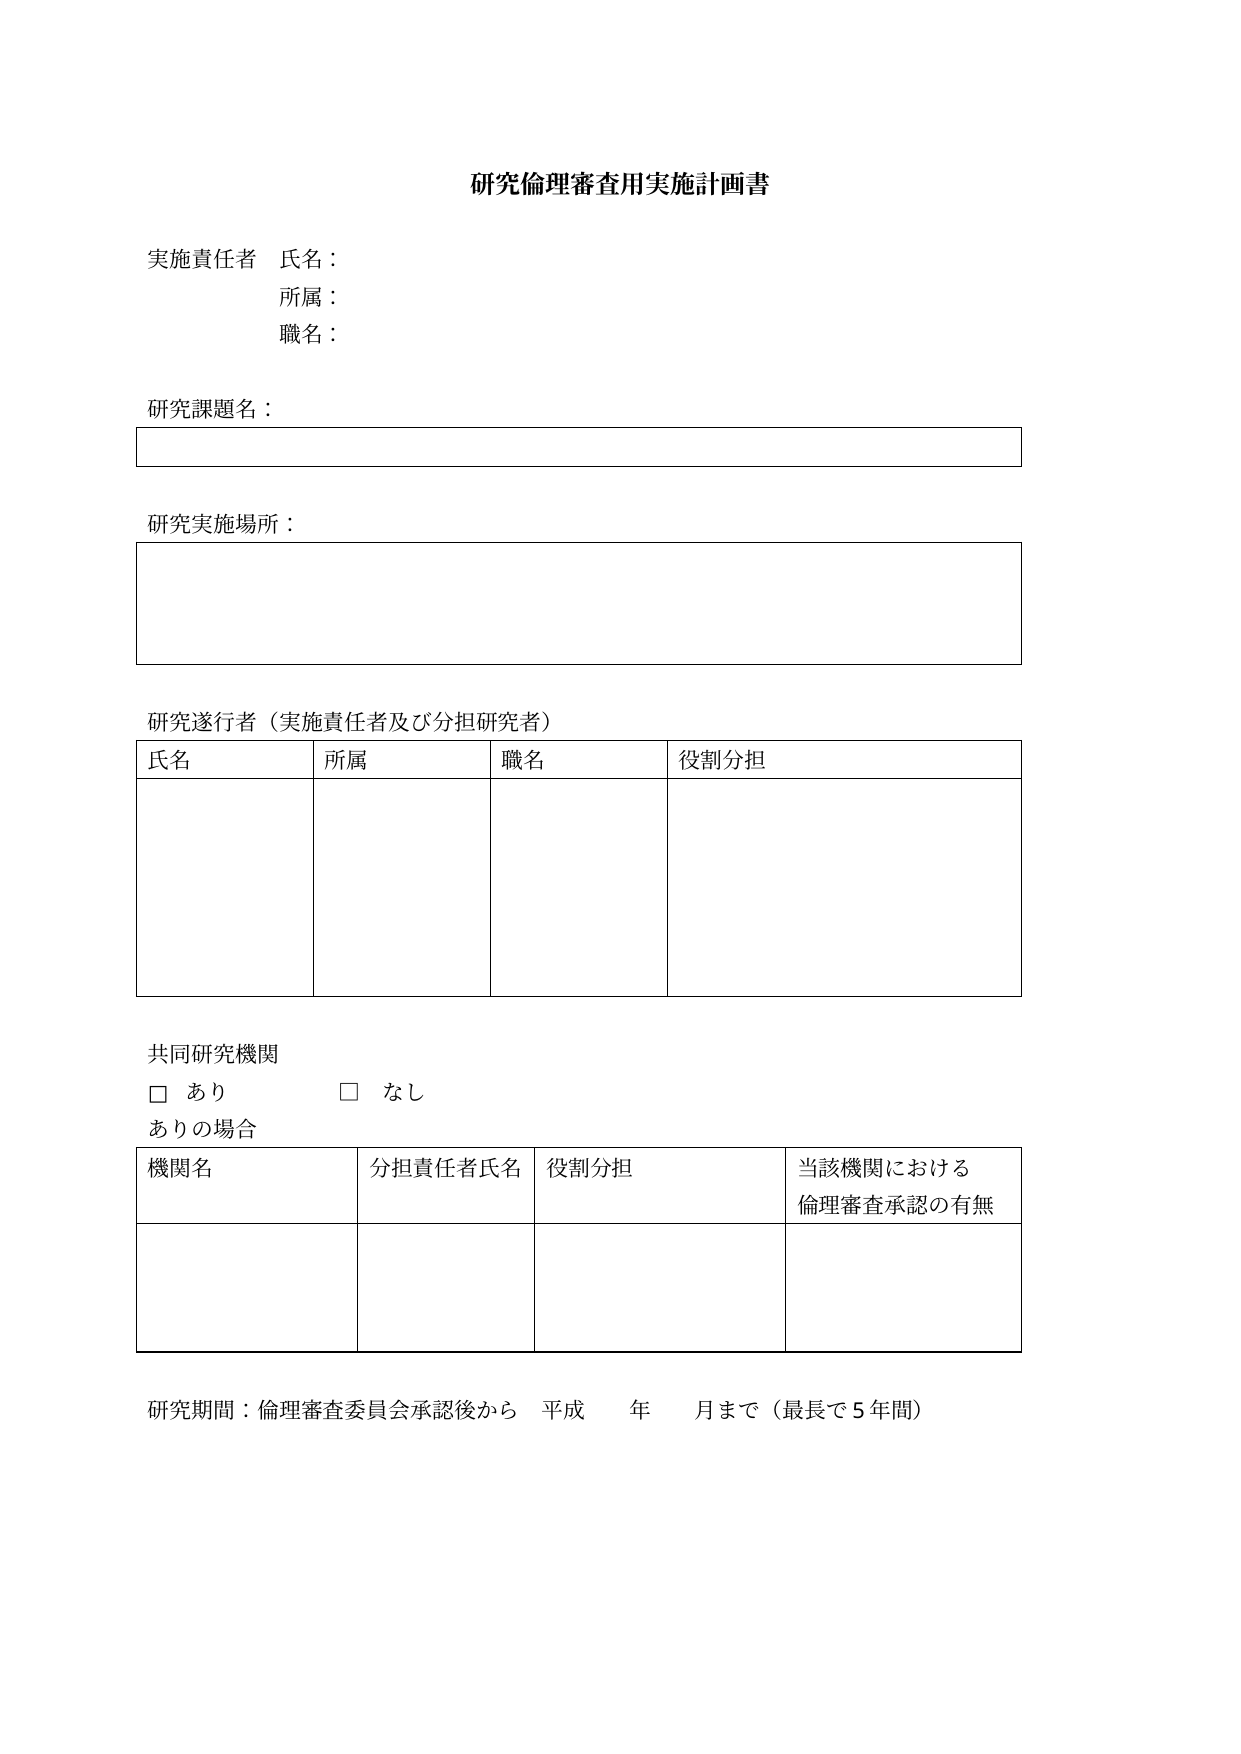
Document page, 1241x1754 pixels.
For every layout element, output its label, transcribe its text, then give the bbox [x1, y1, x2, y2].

table_cell [535, 1224, 785, 1351]
table_cell [786, 1224, 1021, 1351]
table_header [137, 543, 1021, 664]
table_cell [137, 779, 313, 996]
text 共同研究機関 [148, 1035, 1092, 1072]
table_header 役割分担 [535, 1148, 785, 1223]
text 実施責任者 氏名： [148, 239, 1092, 277]
list あり □ なし [148, 1072, 1092, 1110]
table_header 氏名 [137, 741, 313, 778]
table_cell [314, 779, 490, 996]
text 研究期間：倫理審査委員会承認後から 平成 年 月まで（最長で5年間） [148, 1390, 1092, 1427]
text 研究課題名： [148, 389, 1092, 427]
table_cell [137, 1224, 357, 1351]
table_header 機関名 [137, 1148, 357, 1223]
table_cell [358, 1224, 534, 1351]
table_header 役割分担 [668, 741, 1021, 778]
table_cell [491, 779, 667, 996]
text ありの場合 [148, 1110, 1092, 1147]
text 職名： [148, 314, 1092, 352]
text 所属： [148, 277, 1092, 314]
table_header 当該機関における 倫理審査承認の有無 [786, 1148, 1021, 1223]
table_header 職名 [491, 741, 667, 778]
table_header [137, 428, 1021, 466]
text 研究倫理審査用実施計画書 [148, 164, 1092, 202]
table_cell [668, 779, 1021, 996]
text 研究実施場所： [148, 504, 1092, 542]
table_header 所属 [314, 741, 490, 778]
text 研究遂行者（実施責任者及び分担研究者） [148, 702, 1092, 740]
table_header 分担責任者氏名 [358, 1148, 534, 1223]
